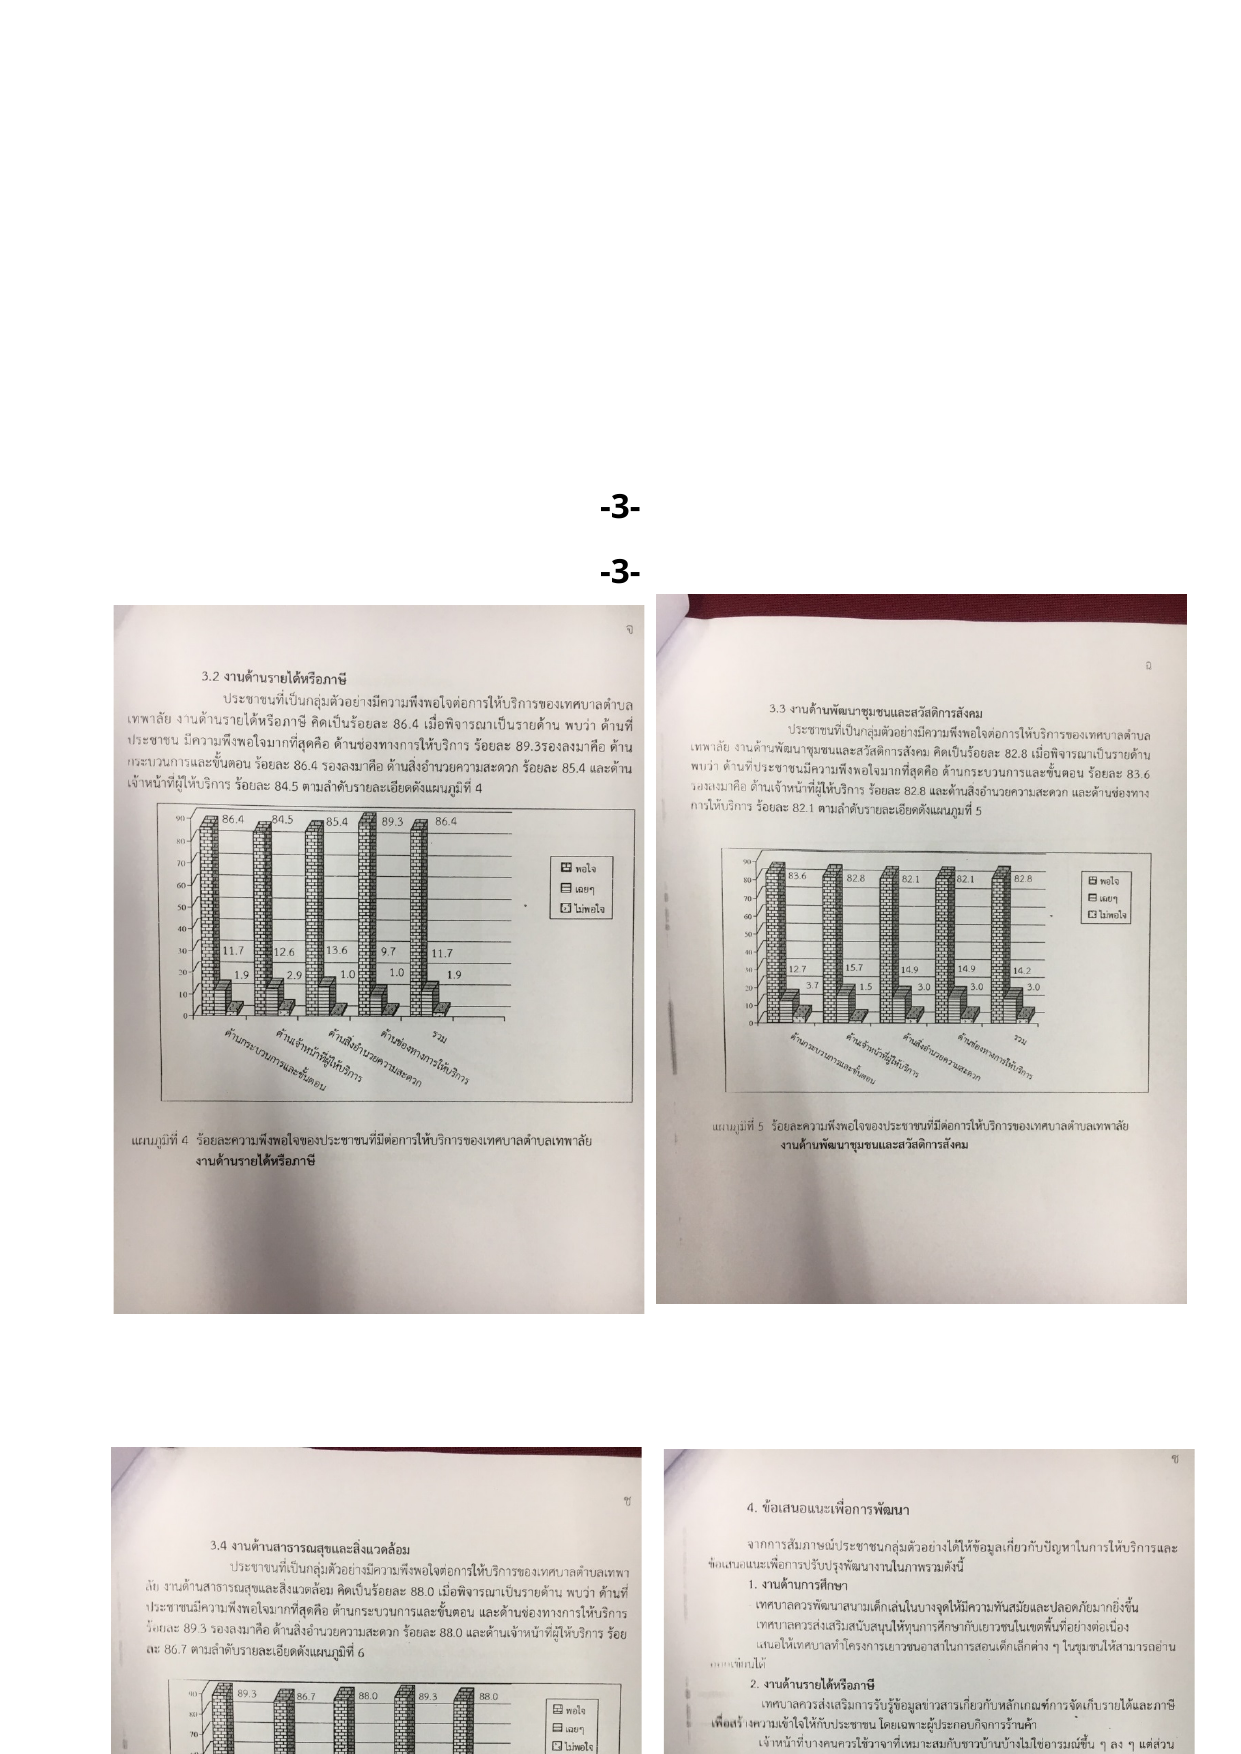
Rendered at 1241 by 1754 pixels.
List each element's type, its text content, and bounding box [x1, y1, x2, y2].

text -3- [150, 548, 1090, 593]
picture [113, 605, 645, 1314]
text -3- [150, 482, 1090, 528]
picture [663, 1449, 1195, 1754]
picture [656, 594, 1187, 1304]
picture [111, 1447, 642, 1754]
